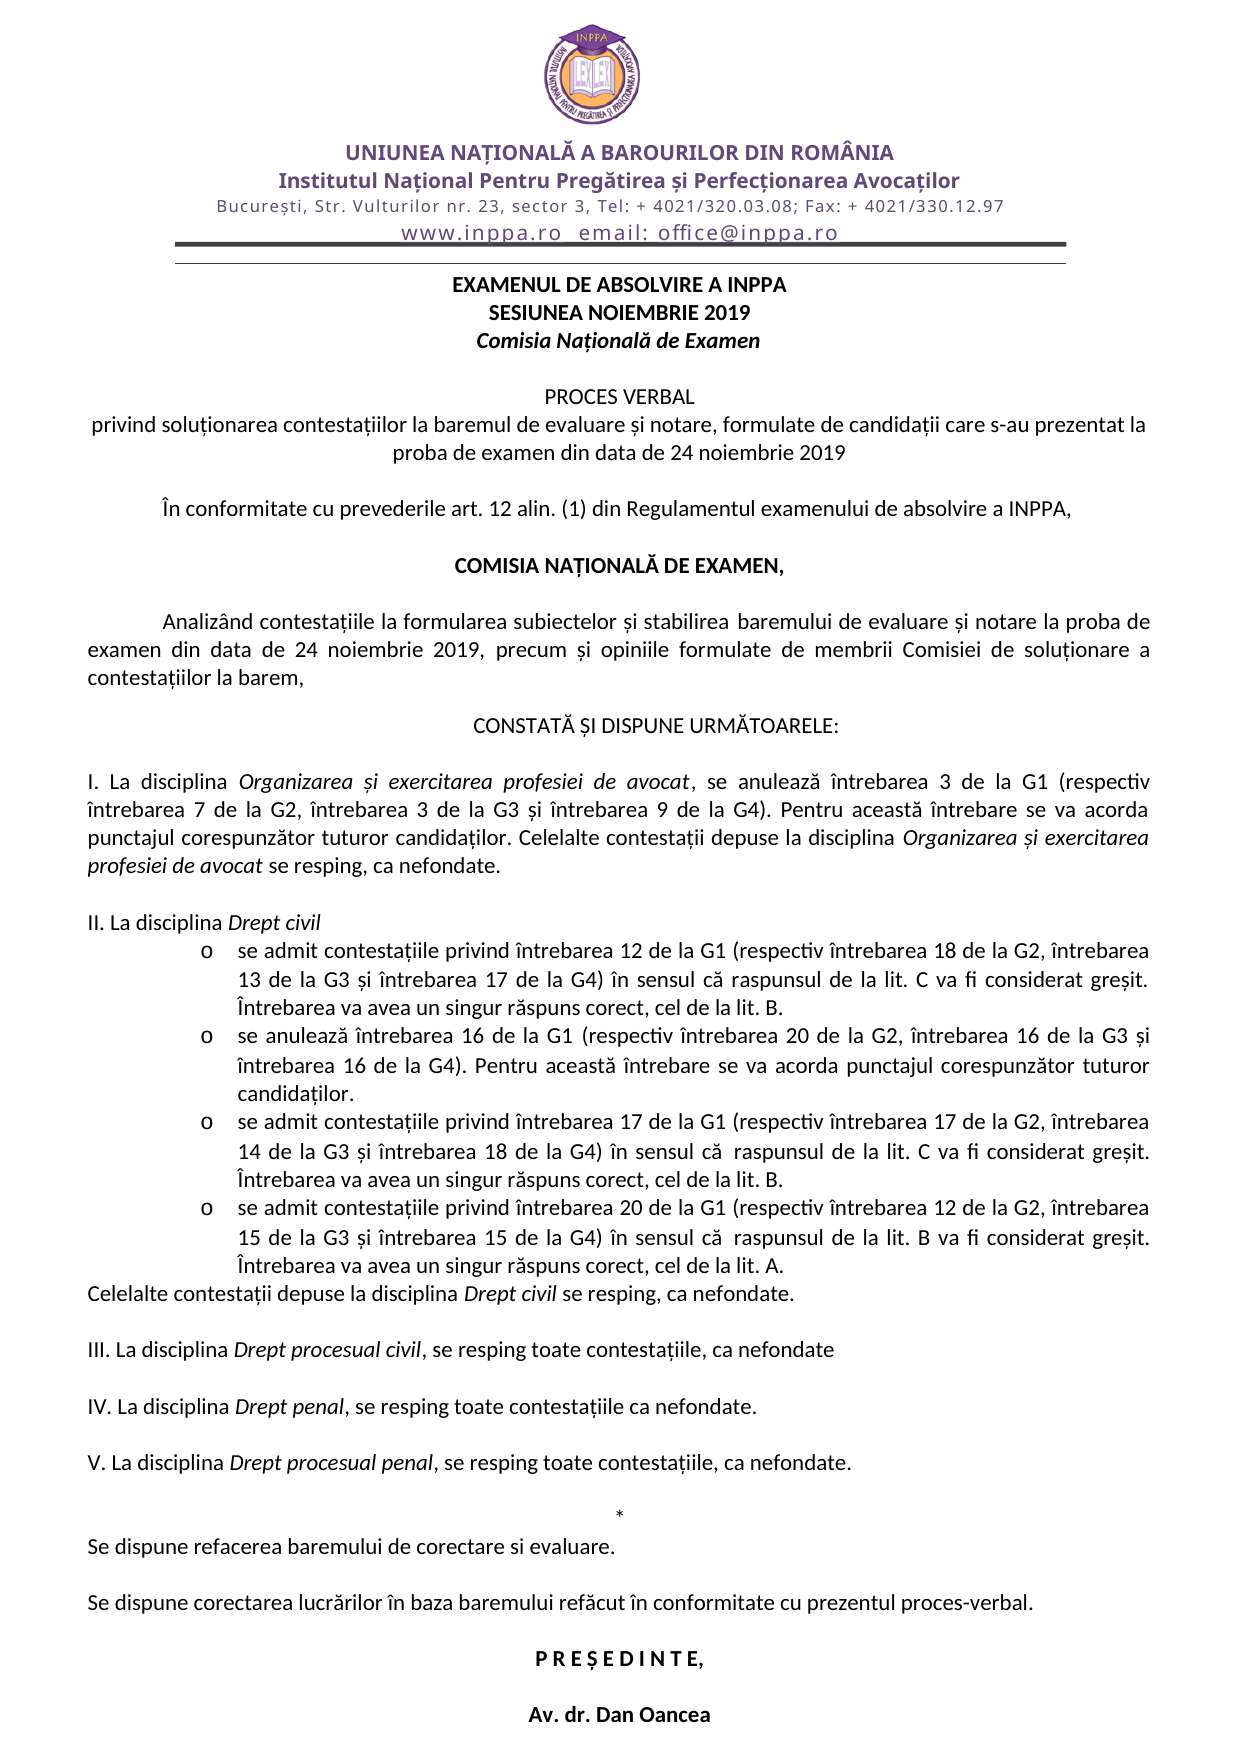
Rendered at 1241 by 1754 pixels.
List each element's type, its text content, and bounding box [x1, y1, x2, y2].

text EXAMENUL DE ABSOLVIRE A INPPA [87, 270, 1152, 298]
text V. La disciplina Drept procesual penal, se resping toate contestațiile, ca nefondate. [87, 1448, 1152, 1476]
text IV. La disciplina Drept penal, se resping toate contestațiile ca nefondate. [87, 1392, 1152, 1420]
text CONSTATĂ ŞI DISPUNE URMĂTOARELE: [161, 711, 1152, 739]
text COMISIA NAŢIONALĂ DE EXAMEN, [87, 551, 1152, 579]
text privind soluționarea contestațiilor la baremul de evaluare și notare, formulate de candidații care s-au prezentat la proba de examen din data de 24 noiembrie 2019 [87, 410, 1152, 466]
text II. La disciplina Drept civil [87, 908, 1152, 936]
text În conformitate cu prevederile art. 12 alin. (1) din Regulamentul examenului de absolvire a INPPA, [87, 494, 1152, 522]
list se admit contestațiile privind întrebarea 12 de la G1 (respectiv întrebarea 18 de la G2, întrebarea 13 de la G3 și întrebarea 17 de la G4) în sensul că raspunsul de la lit. C va fi considerat greșit. Întrebarea va avea un singur răspuns corect, cel de la lit. B. [200, 936, 1152, 1022]
text Celelalte contestații depuse la disciplina Drept civil se resping, ca nefondate. [87, 1279, 1152, 1307]
text P R E Ş E D I N T E, [87, 1644, 1152, 1672]
text UNIUNEA NAŢIONALĂ A BAROURILOR DIN ROMÂNIA [87, 138, 1152, 167]
text Institutul Național Pentru Pregătirea și Perfecționarea Avocaților [87, 167, 1152, 195]
text SESIUNEA NOIEMBRIE 2019 [87, 298, 1152, 326]
text I. La disciplina Organizarea și exercitarea profesiei de avocat, se anulează întrebarea 3 de la G1 (respectiv întrebarea 7 de la G2, întrebarea 3 de la G3 și întrebarea 9 de la G4). Pentru această întrebare se va acorda punctajul corespunzător tuturor candidaților. Celelalte contestații depuse la disciplina Organizarea și exercitarea profesiei de avocat se resping, ca nefondate. [87, 767, 1152, 879]
text Se dispune corectarea lucrărilor în baza baremului refăcut în conformitate cu prezentul proces-verbal. [87, 1588, 1152, 1616]
text Analizând contestațiile la formularea subiectelor și stabilirea baremului de evaluare și notare la proba de examen din data de 24 noiembrie 2019, precum și opiniile formulate de membrii Comisiei de soluționare a contestațiilor la barem, [87, 607, 1152, 691]
text III. La disciplina Drept procesual civil, se resping toate contestațiile, ca nefondate [87, 1336, 1152, 1363]
list se admit contestațiile privind întrebarea 17 de la G1 (respectiv întrebarea 17 de la G2, întrebarea 14 de la G3 și întrebarea 18 de la G4) în sensul că raspunsul de la lit. C va fi considerat greșit. Întrebarea va avea un singur răspuns corect, cel de la lit. B. [200, 1107, 1152, 1193]
text Comisia Națională de Examen [87, 326, 1152, 354]
text PROCES VERBAL [87, 382, 1152, 410]
list se admit contestațiile privind întrebarea 20 de la G1 (respectiv întrebarea 12 de la G2, întrebarea 15 de la G3 și întrebarea 15 de la G4) în sensul că raspunsul de la lit. B va fi considerat greșit. Întrebarea va avea un singur răspuns corect, cel de la lit. A. [200, 1193, 1152, 1279]
text Se dispune refacerea baremului de corectare si evaluare. [87, 1532, 1152, 1560]
text Av. dr. Dan Oancea [87, 1701, 1152, 1728]
text www.inppa.ro email: office@inppa.ro [87, 218, 1152, 246]
text * [87, 1504, 1152, 1532]
list se anulează întrebarea 16 de la G1 (respectiv întrebarea 20 de la G2, întrebarea 16 de la G3 și întrebarea 16 de la G4). Pentru această întrebare se va acorda punctajul corespunzător tuturor candidaților. [200, 1022, 1152, 1107]
text București, Str. Vulturilor nr. 23, sector 3, Tel: + 4021/320.03.08; Fax: + 4021/330.12.97 [12, 195, 1208, 218]
picture [529, 18, 650, 131]
